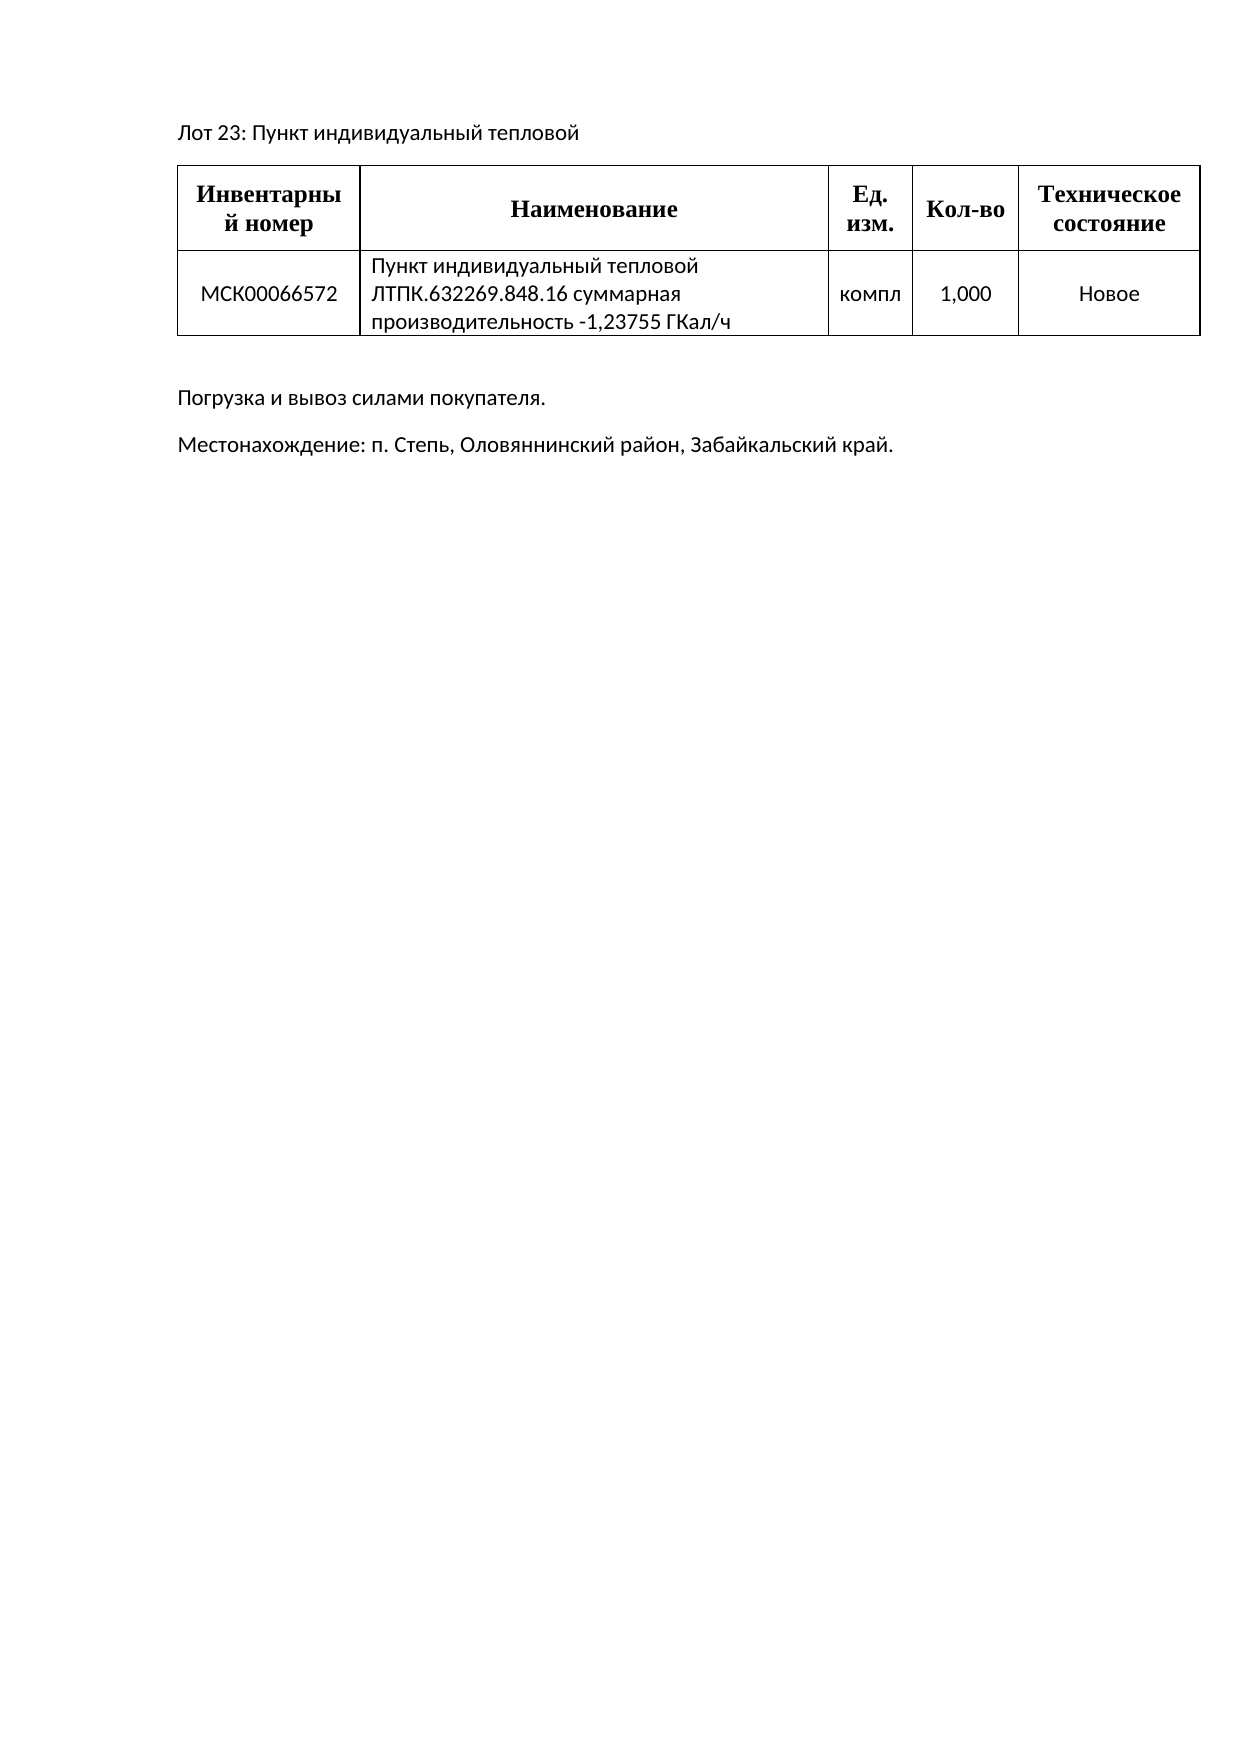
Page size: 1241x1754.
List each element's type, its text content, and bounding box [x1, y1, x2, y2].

table_header Ед. изм. [829, 166, 912, 250]
table_header Техническое состояние [1019, 166, 1199, 250]
table_header Наименование [361, 166, 828, 250]
table_header Инвентарный номер [178, 166, 359, 250]
text Погрузка и вывоз силами покупателя. [177, 383, 1152, 411]
text Местонахождение: п. Степь, Оловяннинский район, Забайкальский край. [177, 430, 1152, 458]
table_cell МСК00066572 [178, 251, 359, 335]
table_cell Пункт индивидуальный тепловой ЛТПК.632269.848.16 суммарная производительность -1,23755 ГКал/ч [361, 251, 828, 335]
table_cell компл [829, 251, 912, 335]
table_cell Новое [1019, 251, 1199, 335]
table_cell 1,000 [913, 251, 1018, 335]
text Лот 23: Пункт индивидуальный тепловой [177, 118, 1152, 146]
table_header Кол-во [913, 166, 1018, 250]
